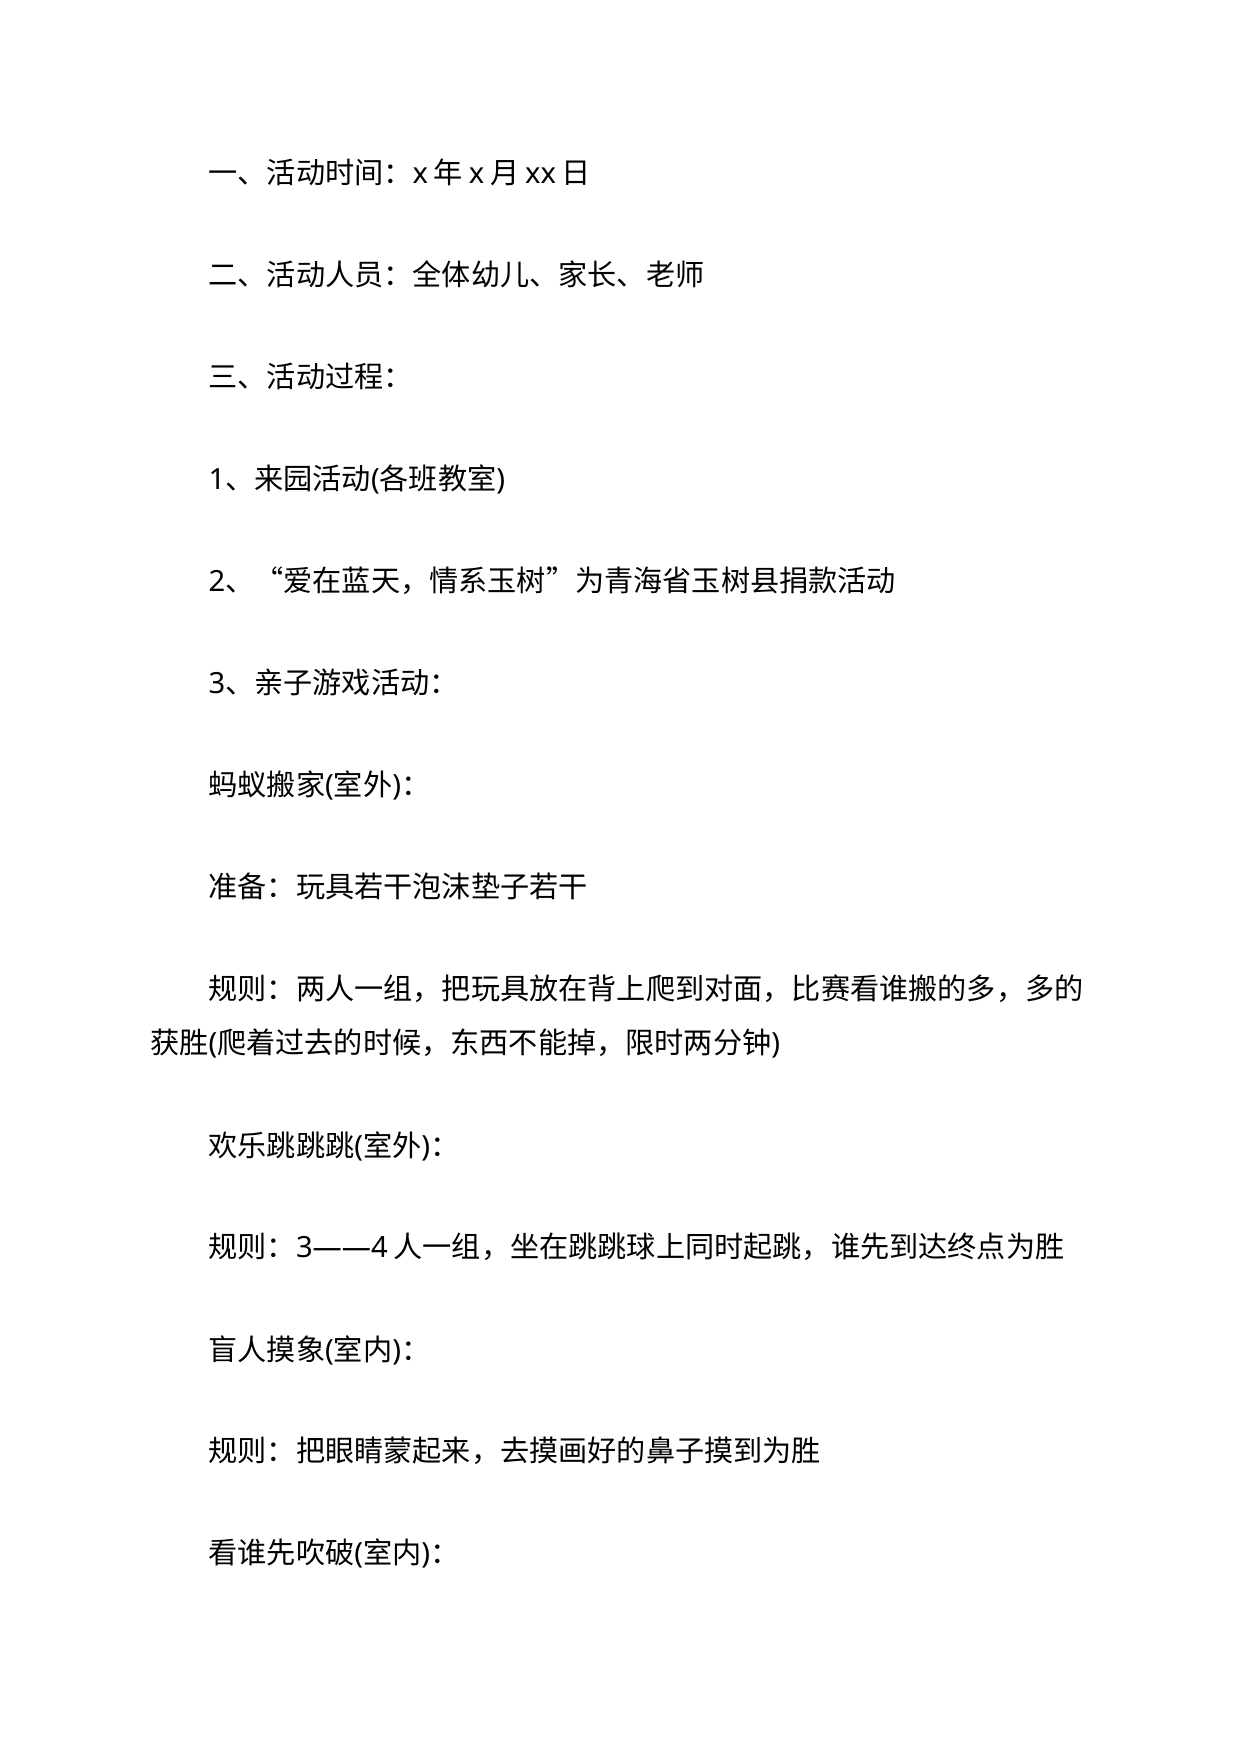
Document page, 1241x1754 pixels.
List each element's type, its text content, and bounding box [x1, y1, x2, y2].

text 三、活动过程： [150, 354, 1090, 396]
text 2、“爱在蓝天，情系玉树”为青海省玉树县捐款活动 [150, 557, 1090, 600]
text 准备：玩具若干泡沫垫子若干 [150, 863, 1090, 906]
text 3、亲子游戏活动： [150, 659, 1090, 702]
text 规则：把眼睛蒙起来，去摸画好的鼻子摸到为胜 [150, 1428, 1090, 1470]
text 一、活动时间：x年x月xx日 [150, 150, 1090, 192]
text 规则：两人一组，把玩具放在背上爬到对面，比赛看谁搬的多，多的获胜(爬着过去的时候，东西不能掉，限时两分钟) [150, 965, 1090, 1062]
text 看谁先吹破(室内)： [150, 1530, 1090, 1572]
text 1、来园活动(各班教室) [150, 456, 1090, 498]
text 蚂蚁搬家(室外)： [150, 761, 1090, 804]
text 规则：3——4人一组，坐在跳跳球上同时起跳，谁先到达终点为胜 [150, 1224, 1090, 1266]
text 盲人摸象(室内)： [150, 1326, 1090, 1368]
text 欢乐跳跳跳(室外)： [150, 1122, 1090, 1164]
text 二、活动人员：全体幼儿、家长、老师 [150, 252, 1090, 294]
